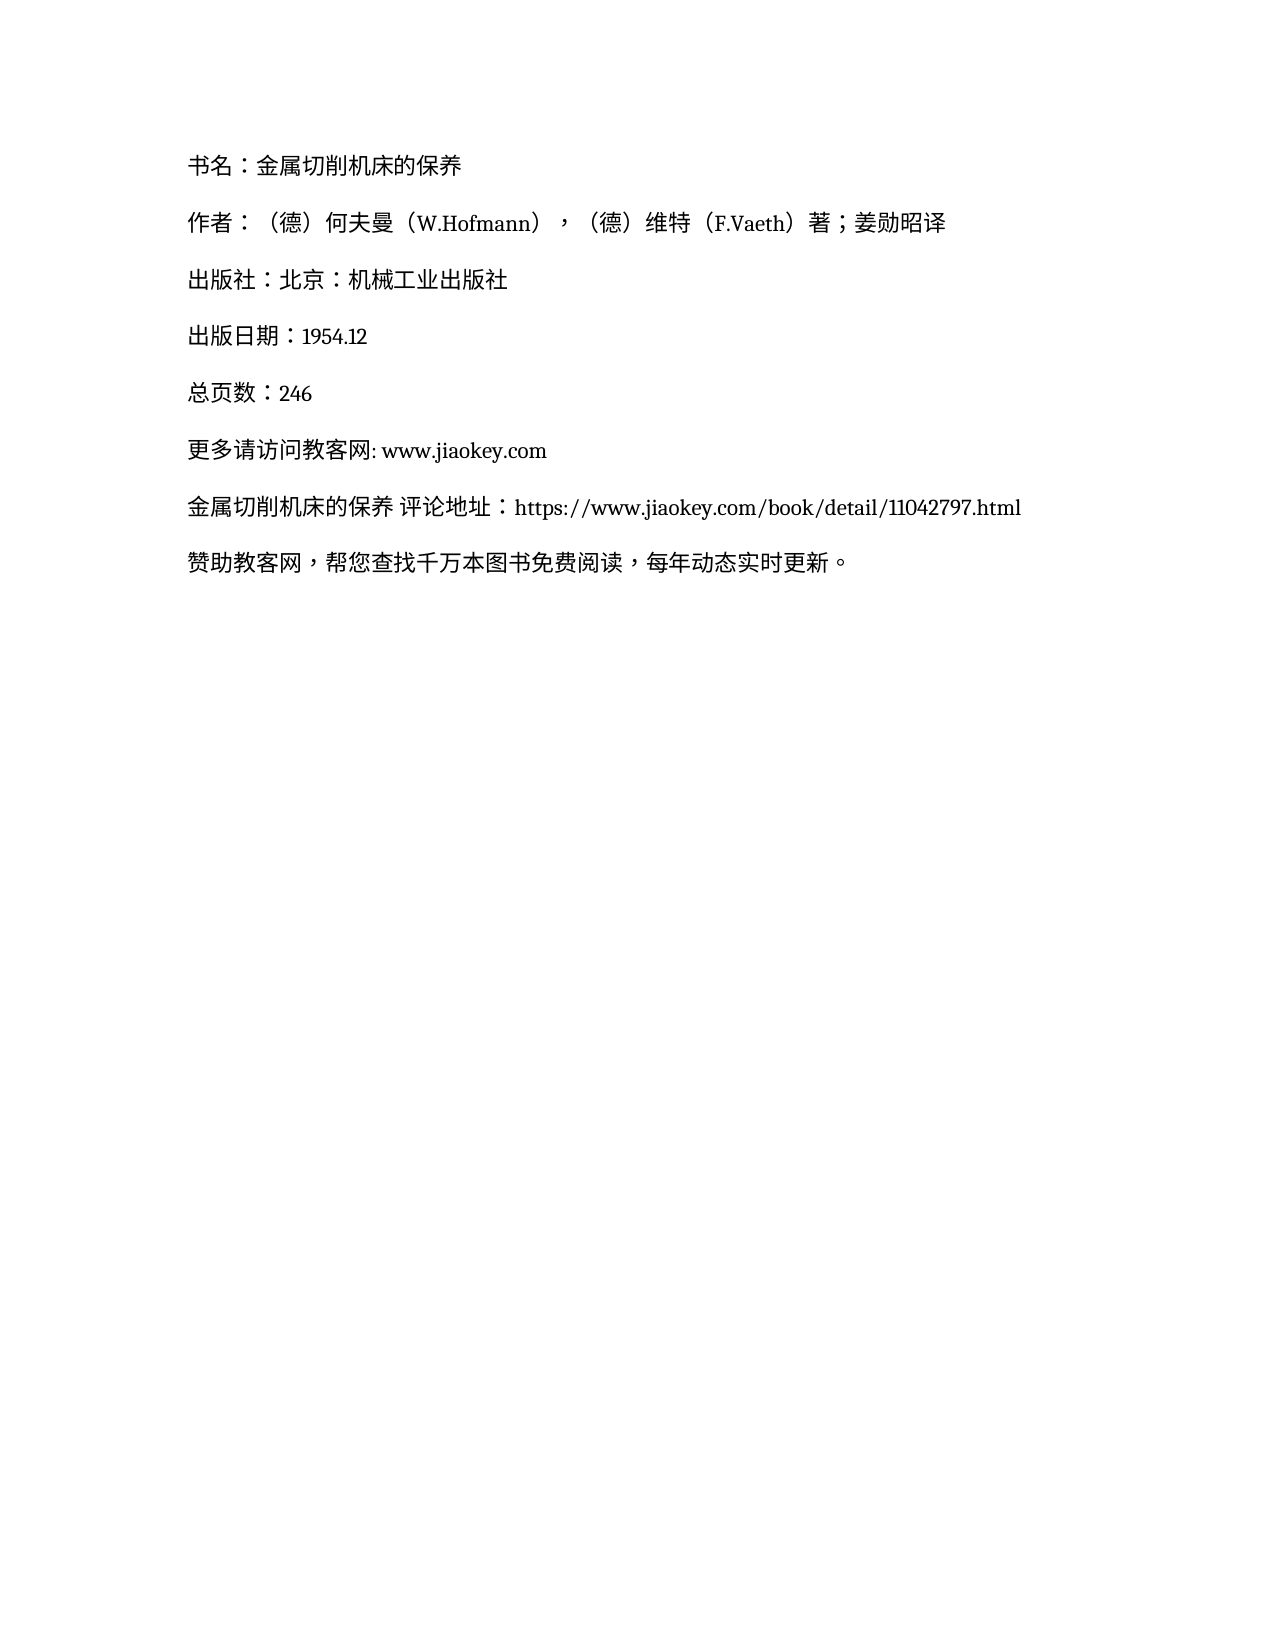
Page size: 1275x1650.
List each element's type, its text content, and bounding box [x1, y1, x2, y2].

text 更多请访问教客网: www.jiaokey.com [187, 434, 1087, 465]
text 出版日期：1954.12 [187, 320, 1087, 352]
text 出版社：北京：机械工业出版社 [187, 263, 1087, 295]
text 总页数：246 [187, 377, 1087, 408]
text 赞助教客网，帮您查找千万本图书免费阅读，每年动态实时更新。 [187, 547, 1087, 579]
text 书名：金属切削机床的保养 [187, 150, 1087, 181]
text 金属切削机床的保养 评论地址：https://www.jiaokey.com/book/detail/11042797.html [187, 491, 1087, 522]
text 作者：（德）何夫曼（W.Hofmann），（德）维特（F.Vaeth）著；姜勋昭译 [187, 207, 1087, 238]
